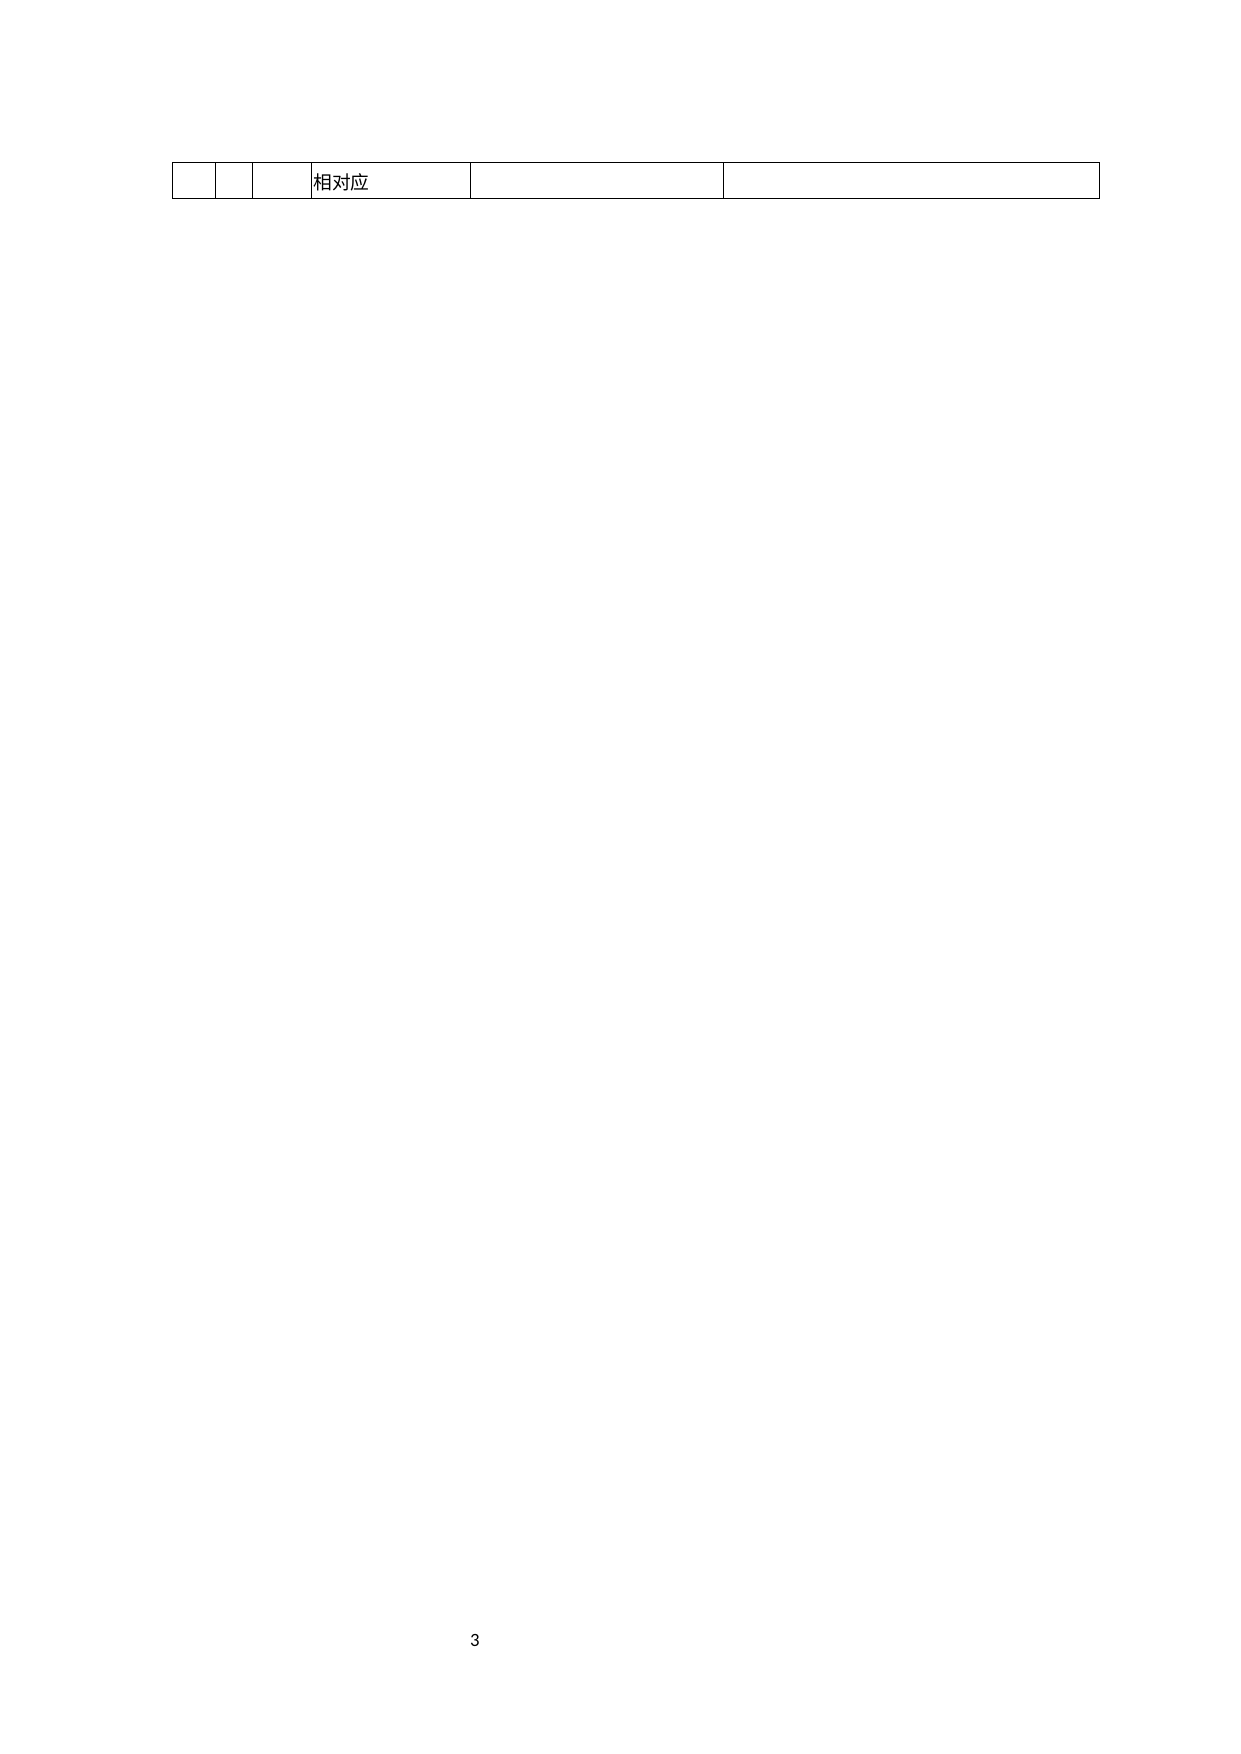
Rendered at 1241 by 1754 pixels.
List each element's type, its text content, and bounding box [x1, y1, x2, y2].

table_cell 3.8 [216, 163, 252, 197]
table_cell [471, 163, 723, 197]
table_cell 报告 档案 情况 [253, 163, 311, 197]
table_cell [724, 163, 1099, 197]
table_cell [312, 163, 470, 197]
